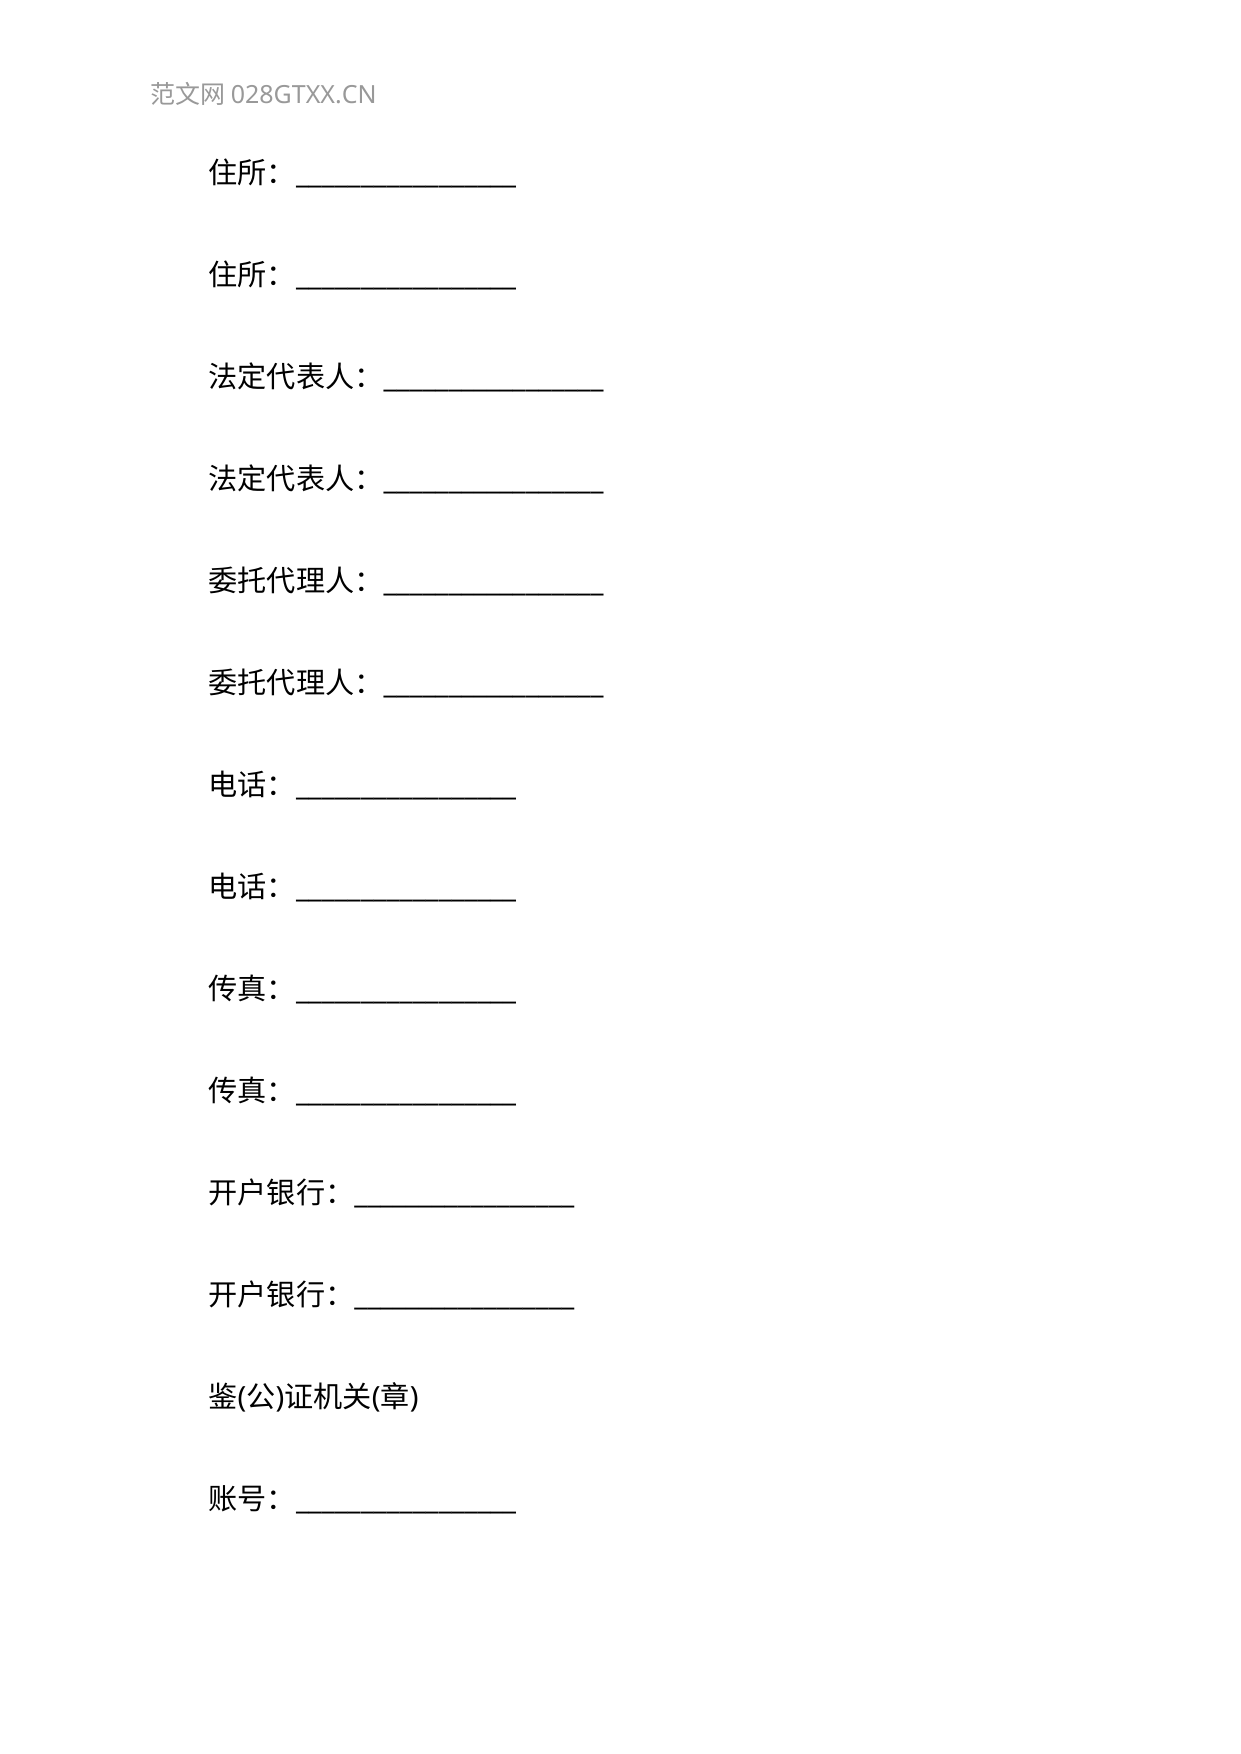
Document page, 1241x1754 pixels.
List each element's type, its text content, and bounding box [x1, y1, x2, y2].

text 电话：_________________ [150, 762, 1090, 804]
text 鉴(公)证机关(章) [150, 1374, 1090, 1416]
text 传真：_________________ [150, 966, 1090, 1008]
text 住所：_________________ [150, 150, 1090, 192]
text 法定代表人：_________________ [150, 354, 1090, 396]
text 传真：_________________ [150, 1068, 1090, 1110]
text 委托代理人：_________________ [150, 558, 1090, 600]
text 住所：_________________ [150, 252, 1090, 294]
text 开户银行：_________________ [150, 1170, 1090, 1212]
text 委托代理人：_________________ [150, 660, 1090, 702]
text 开户银行：_________________ [150, 1272, 1090, 1314]
text 电话：_________________ [150, 864, 1090, 906]
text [150, 1476, 1090, 1518]
text 法定代表人：_________________ [150, 456, 1090, 498]
